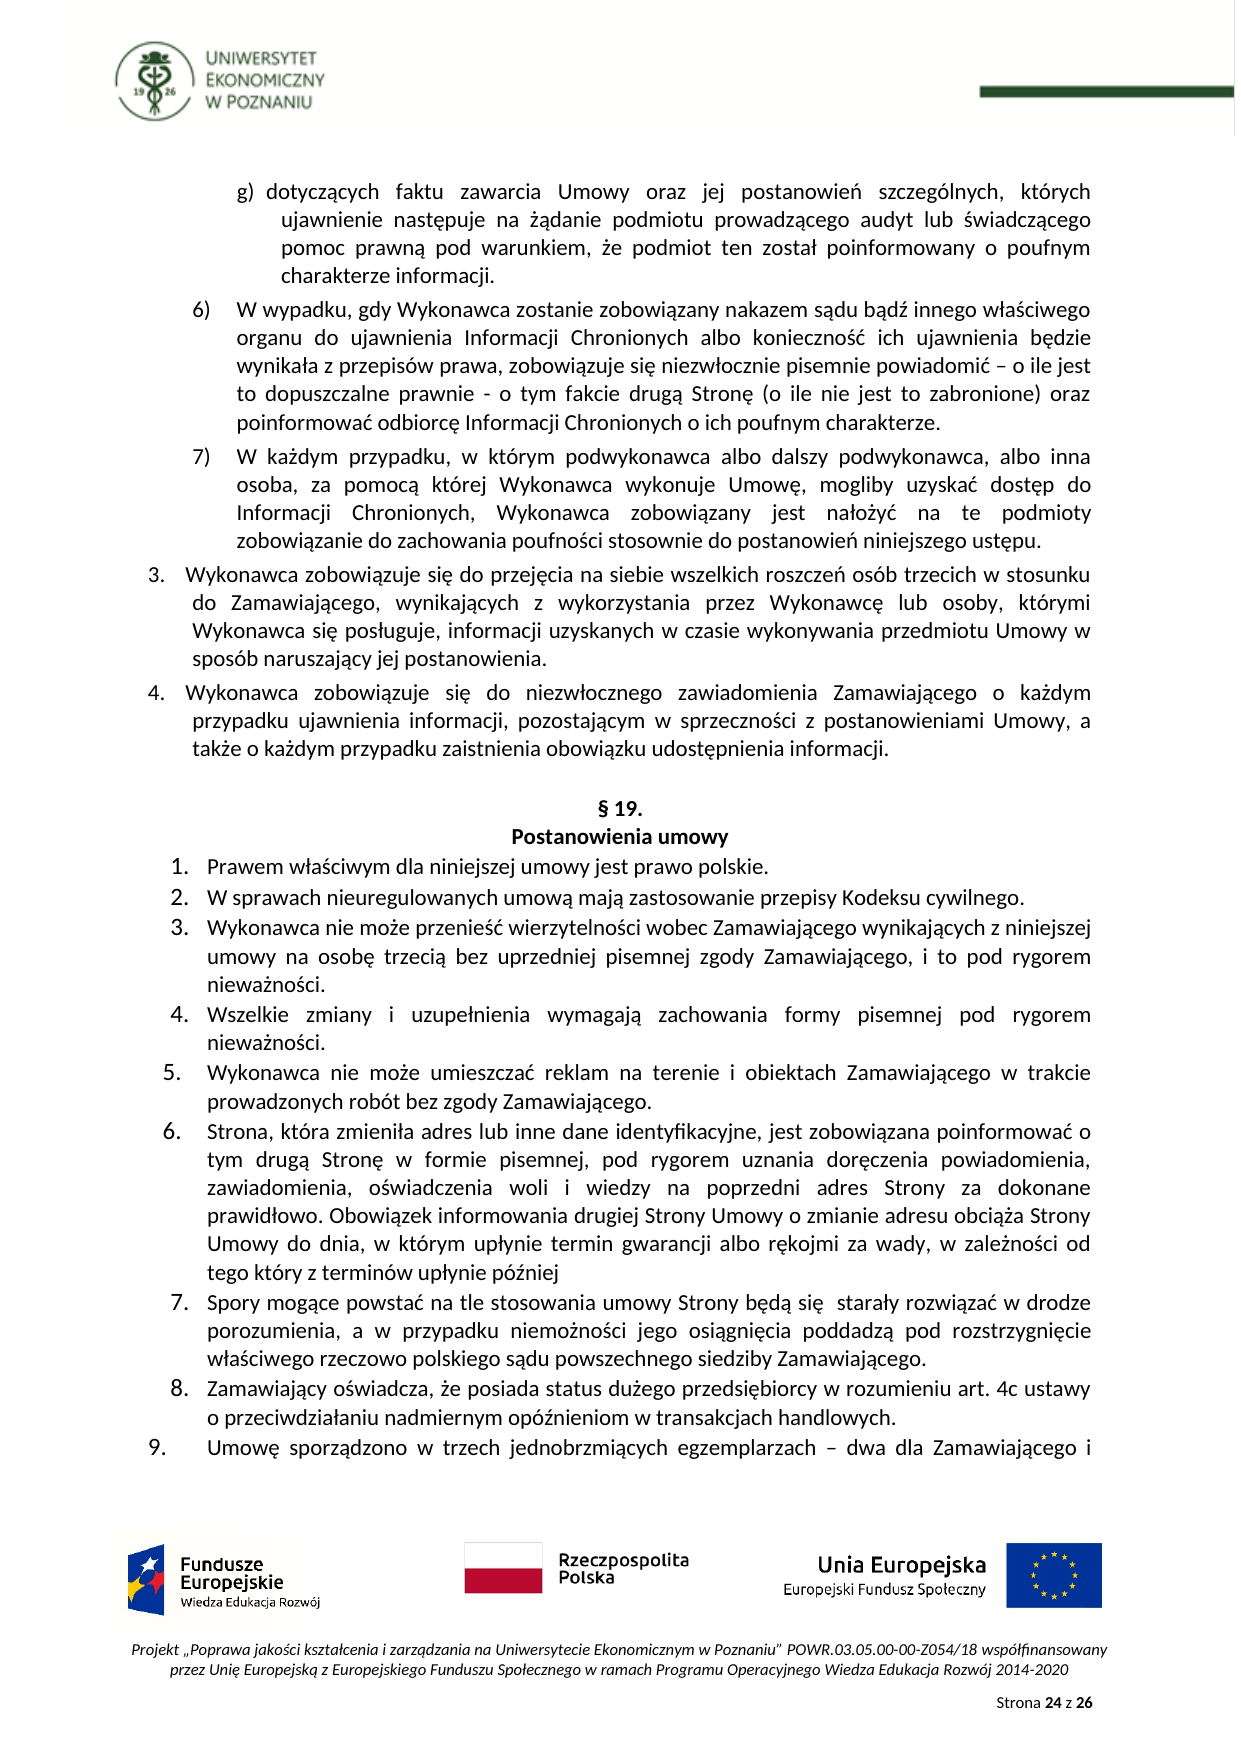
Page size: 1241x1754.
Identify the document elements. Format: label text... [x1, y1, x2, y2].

list Spory mogące powstać na tle stosowania umowy Strony będą się starały rozwiązać w drodze porozumienia, a w przypadku niemożności jego osiągnięcia poddadzą pod rozstrzygnięcie właściwego rzeczowo polskiego sądu powszechnego siedziby Zamawiającego. [170, 1286, 1092, 1372]
picture [59, 0, 1236, 136]
list Wykonawca nie może umieszczać reklam na terenie i obiektach Zamawiającego w trakcie prowadzonych robót bez zgody Zamawiającego. [162, 1056, 1092, 1115]
list Wykonawca zobowiązuje się do przejęcia na siebie wszelkich roszczeń osób trzecich w stosunku do Zamawiającego, wynikających z wykorzystania przez Wykonawcę lub osoby, którymi Wykonawca się posługuje, informacji uzyskanych w czasie wykonywania przedmiotu Umowy w sposób naruszający jej postanowienia. [148, 560, 1092, 672]
text Postanowienia umowy [148, 822, 1092, 850]
list Zamawiający oświadcza, że posiada status dużego przedsiębiorcy w rozumieniu art. 4c ustawy o przeciwdziałaniu nadmiernym opóźnieniom w transakcjach handlowych. [170, 1372, 1092, 1431]
text § 19. [148, 794, 1092, 822]
list W sprawach nieuregulowanych umową mają zastosowanie przepisy Kodeksu cywilnego. [170, 881, 1092, 911]
list W każdym przypadku, w którym podwykonawca albo dalszy podwykonawca, albo inna osoba, za pomocą której Wykonawca wykonuje Umowę, mogliby uzyskać dostęp do Informacji Chronionych, Wykonawca zobowiązany jest nałożyć na te podmioty zobowiązanie do zachowania poufności stosownie do postanowień niniejszego ustępu. [192, 442, 1092, 554]
list Strona, która zmieniła adres lub inne dane identyfikacyjne, jest zobowiązana poinformować o tym drugą Stronę w formie pisemnej, pod rygorem uznania doręczenia powiadomienia, zawiadomienia, oświadczenia woli i wiedzy na poprzedni adres Strony za dokonane prawidłowo. Obowiązek informowania drugiej Strony Umowy o zmianie adresu obciąża Strony Umowy do dnia, w którym upłynie termin gwarancji albo rękojmi za wady, w zależności od tego który z terminów upłynie później [162, 1115, 1092, 1286]
list dotyczących faktu zawarcia Umowy oraz jej postanowień szczególnych, których ujawnienie następuje na żądanie podmiotu prowadzącego audyt lub świadczącego pomoc prawną pod warunkiem, że podmiot ten został poinformowany o poufnym charakterze informacji. [237, 177, 1092, 289]
picture [763, 1522, 1123, 1629]
list Wykonawca zobowiązuje się do niezwłocznego zawiadomienia Zamawiającego o każdym przypadku ujawnienia informacji, pozostającym w sprzeczności z postanowieniami Umowy, a także o każdym przypadku zaistnienia obowiązku udostępnienia informacji. [148, 678, 1092, 763]
list Wszelkie zmiany i uzupełnienia wymagają zachowania formy pisemnej pod rygorem nieważności. [170, 998, 1092, 1056]
picture [447, 1525, 705, 1610]
list Wykonawca nie może przenieść wierzytelności wobec Zamawiającego wynikających z niniejszej umowy na osobę trzecią bez uprzedniej pisemnej zgody Zamawiającego, i to pod rygorem nieważności. [170, 911, 1092, 998]
list Umowę sporządzono w trzech jednobrzmiących egzemplarzach – dwa dla Zamawiającego i jeden dla Wykonawcy. [148, 1431, 1092, 1461]
list Prawem właściwym dla niniejszej umowy jest prawo polskie. [170, 850, 1092, 881]
list W wypadku, gdy Wykonawca zostanie zobowiązany nakazem sądu bądź innego właściwego organu do ujawnienia Informacji Chronionych albo konieczność ich ujawnienia będzie wynikała z przepisów prawa, zobowiązuje się niezwłocznie pisemnie powiadomić – o ile jest to dopuszczalne prawnie - o tym fakcie drugą Stronę (o ile nie jest to zabronione) oraz poinformować odbiorcę Informacji Chronionych o ich poufnym charakterze. [192, 296, 1092, 436]
picture [110, 1526, 337, 1633]
